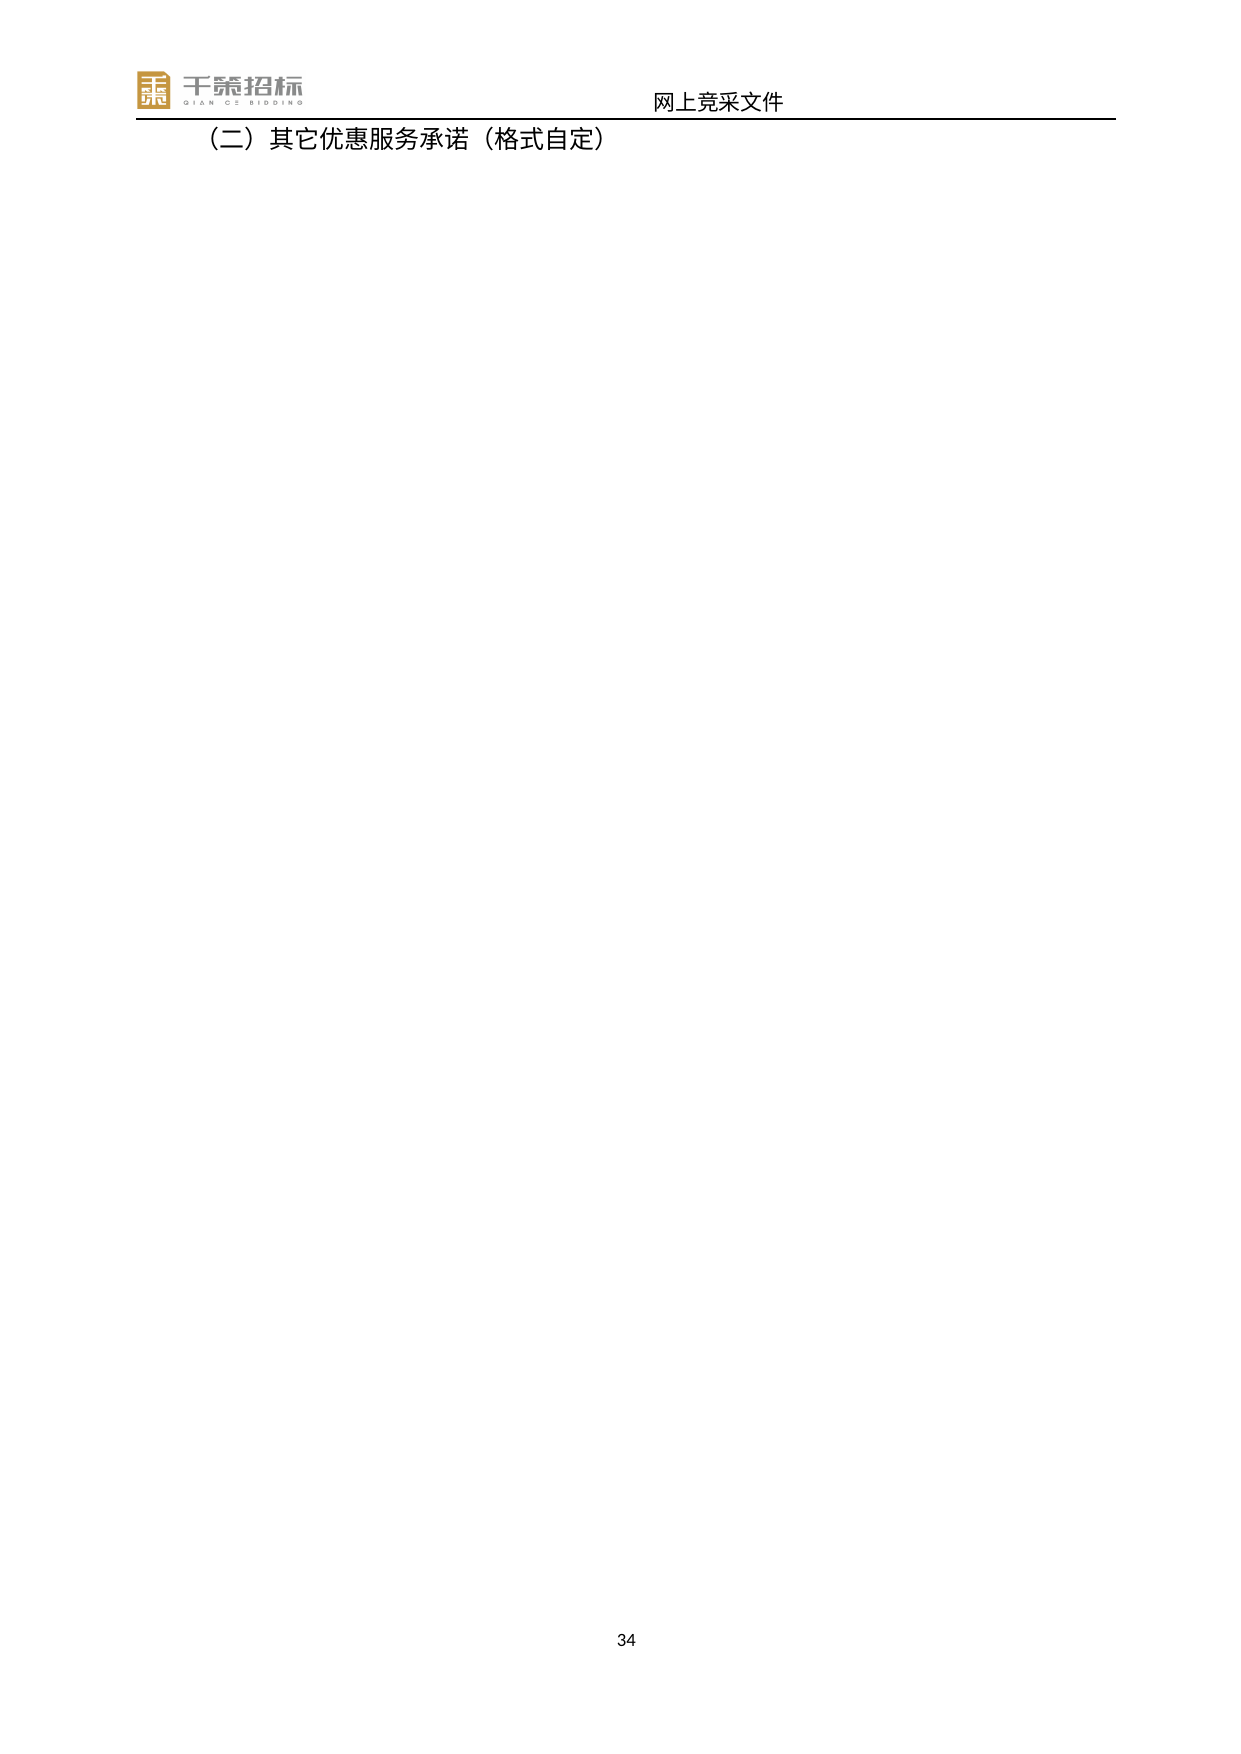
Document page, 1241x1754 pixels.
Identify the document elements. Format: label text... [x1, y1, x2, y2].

text （二）其它优惠服务承诺（格式自定） [136, 120, 1116, 156]
picture [135, 70, 306, 110]
